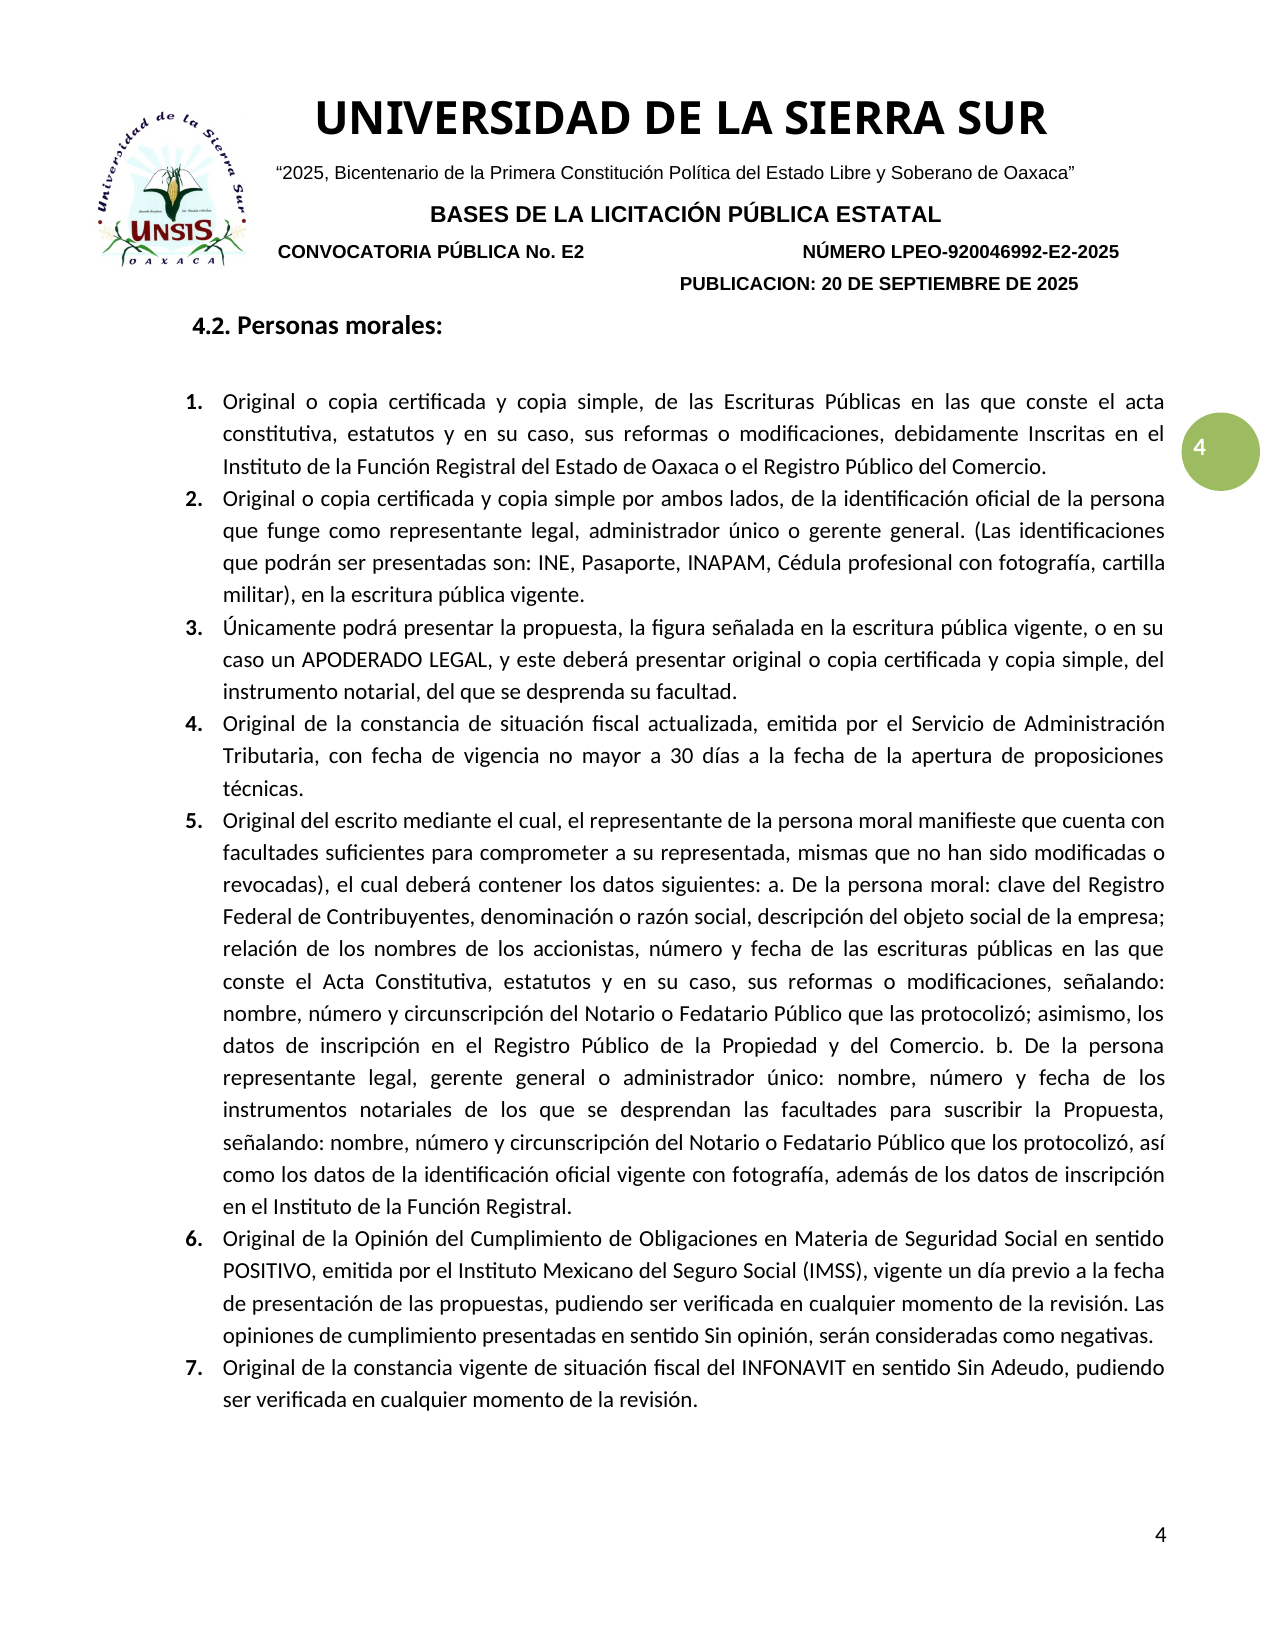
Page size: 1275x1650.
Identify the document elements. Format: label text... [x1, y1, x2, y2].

list Original o copia certificada y copia simple por ambos lados, de la identificación oficial de la persona que funge como representante legal, administrador único o gerente general. (Las identificaciones que podrán ser presentadas son: INE, Pasaporte, INAPAM, Cédula profesional con fotografía, cartilla militar), en la escritura pública vigente. [185, 484, 1167, 608]
list Original o copia certificada y copia simple, de las Escrituras Públicas en las que conste el acta constitutiva, estatutos y en su caso, sus reformas o modificaciones, debidamente Inscritas en el Instituto de la Función Registral del Estado de Oaxaca o el Registro Público del Comercio. [185, 387, 1167, 480]
list Original del escrito mediante el cual, el representante de la persona moral manifieste que cuenta con facultades suficientes para comprometer a su representada, mismas que no han sido modificadas o revocadas), el cual deberá contener los datos siguientes: a. De la persona moral: clave del Registro Federal de Contribuyentes, denominación o razón social, descripción del objeto social de la empresa; relación de los nombres de los accionistas, número y fecha de las escrituras públicas en las que conste el Acta Constitutiva, estatutos y en su caso, sus reformas o modificaciones, señalando: nombre, número y circunscripción del Notario o Fedatario Público que las protocolizó; asimismo, los datos de inscripción en el Registro Público de la Propiedad y del Comercio. b. De la persona representante legal, gerente general o administrador único: nombre, número y fecha de los instrumentos notariales de los que se desprendan las facultades para suscribir la Propuesta, señalando: nombre, número y circunscripción del Notario o Fedatario Público que los protocolizó, así como los datos de la identificación oficial vigente con fotografía, además de los datos de inscripción en el Instituto de la Función Registral. [185, 806, 1167, 1220]
list Original de la constancia de situación fiscal actualizada, emitida por el Servicio de Administración Tributaria, con fecha de vigencia no mayor a 30 días a la fecha de la apertura de proposiciones técnicas. [185, 709, 1167, 802]
picture [92, 105, 251, 271]
list Únicamente podrá presentar la propuesta, la figura señalada en la escritura pública vigente, o en su caso un APODERADO LEGAL, y este deberá presentar original o copia certificada y copia simple, del instrumento notarial, del que se desprenda su facultad. [185, 613, 1167, 705]
list Original de la constancia vigente de situación fiscal del INFONAVIT en sentido Sin Adeudo, pudiendo ser verificada en cualquier momento de la revisión. [185, 1353, 1167, 1413]
subtitle Personas morales: [192, 308, 1167, 341]
list Original de la Opinión del Cumplimiento de Obligaciones en Materia de Seguridad Social en sentido POSITIVO, emitida por el Instituto Mexicano del Seguro Social (IMSS), vigente un día previo a la fecha de presentación de las propuestas, pudiendo ser verificada en cualquier momento de la revisión. Las opiniones de cumplimiento presentadas en sentido Sin opinión, serán consideradas como negativas. [185, 1224, 1167, 1349]
